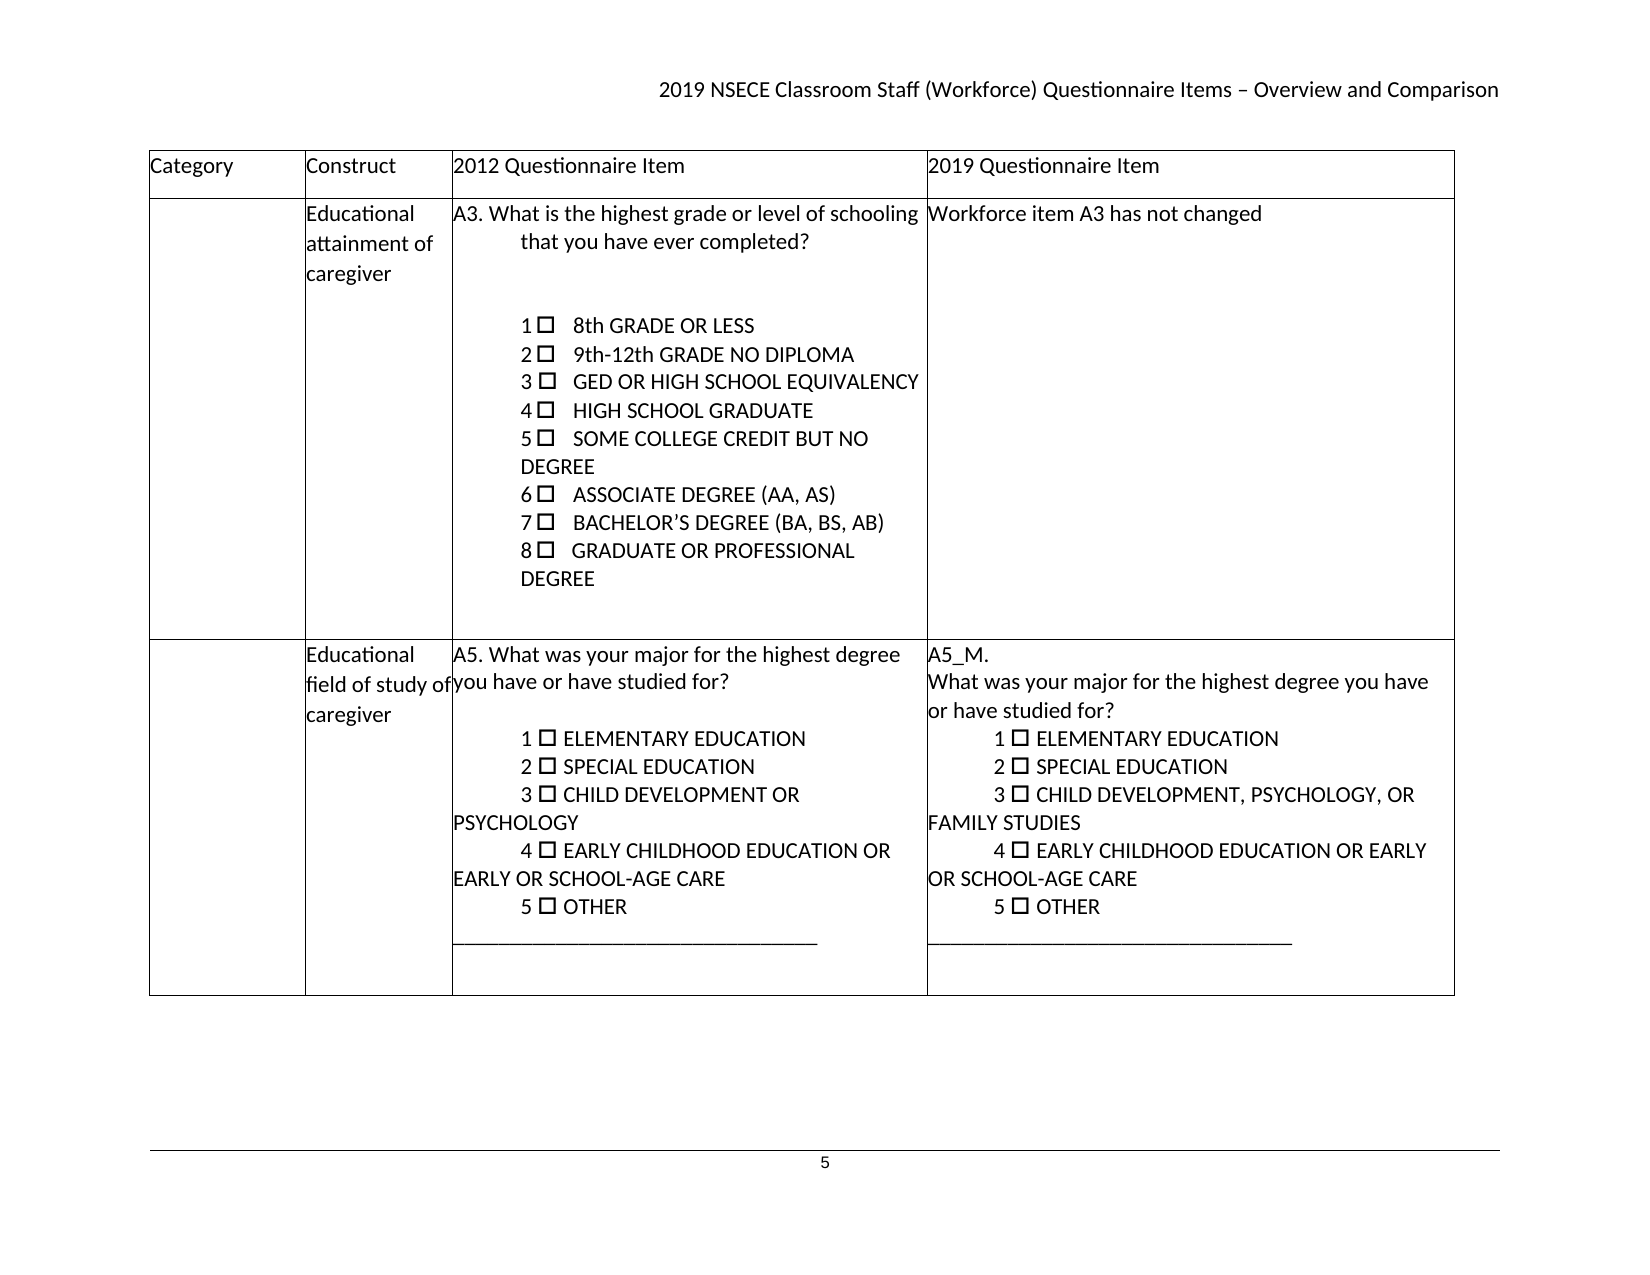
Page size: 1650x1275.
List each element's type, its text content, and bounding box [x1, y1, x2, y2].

table_header 2012 Questionnaire Item [453, 151, 927, 198]
table_cell [150, 199, 305, 639]
table_cell Workforce item A3 has not changed [928, 199, 1454, 639]
table_header Construct [306, 151, 452, 198]
table_header Category [150, 151, 305, 198]
table_cell Educational field of study of caregiver [306, 640, 452, 995]
table_cell A5_M. What was your major for the highest degree you have or have studied for? 1 ELEMENTARY EDUCATION 2 SPECIAL EDUCATION 3 CHILD DEVELOPMENT, PSYCHOLOGY, OR FAMILY STUDIES 4 EARLY CHILDHOOD EDUCATION OR EARLY OR SCHOOL-AGE CARE 5 OTHER ________________________________ [928, 640, 1454, 995]
table_cell A5. What was your major for the highest degree you have or have studied for? 1 ELEMENTARY EDUCATION 2 SPECIAL EDUCATION 3 CHILD DEVELOPMENT OR PSYCHOLOGY 4 EARLY CHILDHOOD EDUCATION OR EARLY OR SCHOOL-AGE CARE 5 OTHER ________________________________ [453, 640, 927, 995]
table_cell [150, 640, 305, 995]
table_cell A3. What is the highest grade or level of schooling that you have ever completed? 1 8th GRADE OR LESS 2 9th-12th GRADE NO DIPLOMA 3 GED OR HIGH SCHOOL EQUIVALENCY 4 HIGH SCHOOL GRADUATE 5 SOME COLLEGE CREDIT BUT NO DEGREE 6 ASSOCIATE DEGREE (AA, AS) 7 BACHELOR’S DEGREE (BA, BS, AB) 8 GRADUATE OR PROFESSIONAL DEGREE [453, 199, 927, 639]
table_header 2019 Questionnaire Item [928, 151, 1454, 198]
table_cell Educational attainment of caregiver [306, 199, 452, 639]
